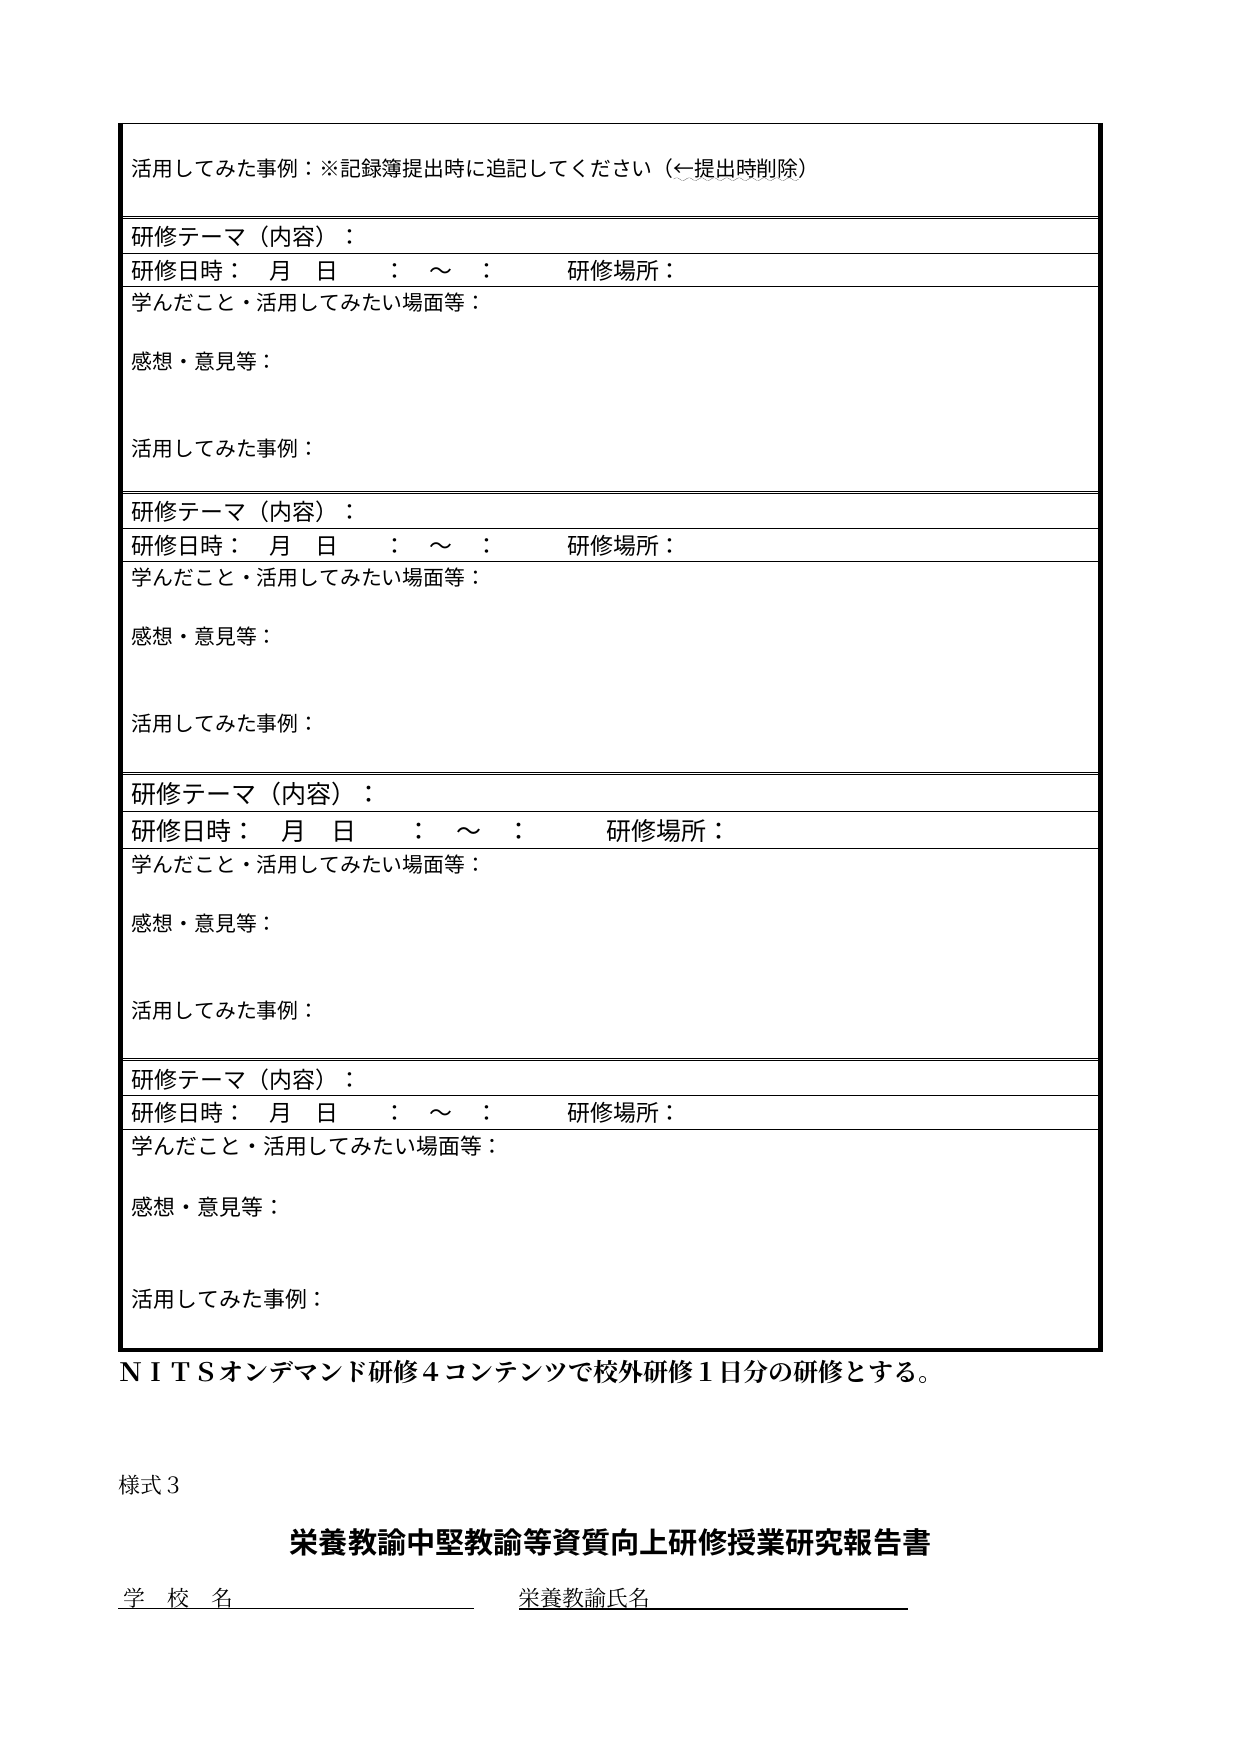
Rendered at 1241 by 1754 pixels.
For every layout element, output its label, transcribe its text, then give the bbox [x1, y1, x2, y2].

table_cell 研修日時： 月 日 ： ～ ： 研修場所： [123, 254, 1098, 286]
table_cell 学んだこと・活用してみたい場面等： 感想・意見等： 活用してみた事例： [123, 849, 1098, 1058]
table_cell 学んだこと・活用してみたい場面等： 感想・意見等： 活用してみた事例： [123, 1130, 1098, 1347]
text ＮＩＴＳオンデマンド研修４コンテンツで校外研修１日分の研修とする。 [118, 1352, 1103, 1390]
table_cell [123, 124, 1098, 216]
text 様式３ [118, 1465, 1103, 1503]
text 学 校 名 栄養教諭氏名 [118, 1578, 1103, 1616]
table_cell 研修テーマ（内容）： [123, 775, 1098, 811]
table_cell 研修日時： 月 日 ： ～ ： 研修場所： [123, 529, 1098, 561]
table_cell 研修日時： 月 日 ： ～ ： 研修場所： [123, 1096, 1098, 1128]
table_cell 研修テーマ（内容）： [123, 494, 1098, 527]
text 栄養教諭中堅教諭等資質向上研修授業研究報告書 [118, 1503, 1103, 1578]
table_cell 研修日時： 月 日 ： ～ ： 研修場所： [123, 812, 1098, 848]
table_cell 研修テーマ（内容）： [123, 1061, 1098, 1095]
table_cell 学んだこと・活用してみたい場面等： 感想・意見等： 活用してみた事例： [123, 562, 1098, 772]
table_cell 研修テーマ（内容）： [123, 219, 1098, 252]
table_cell 学んだこと・活用してみたい場面等： 感想・意見等： 活用してみた事例： [123, 287, 1098, 491]
